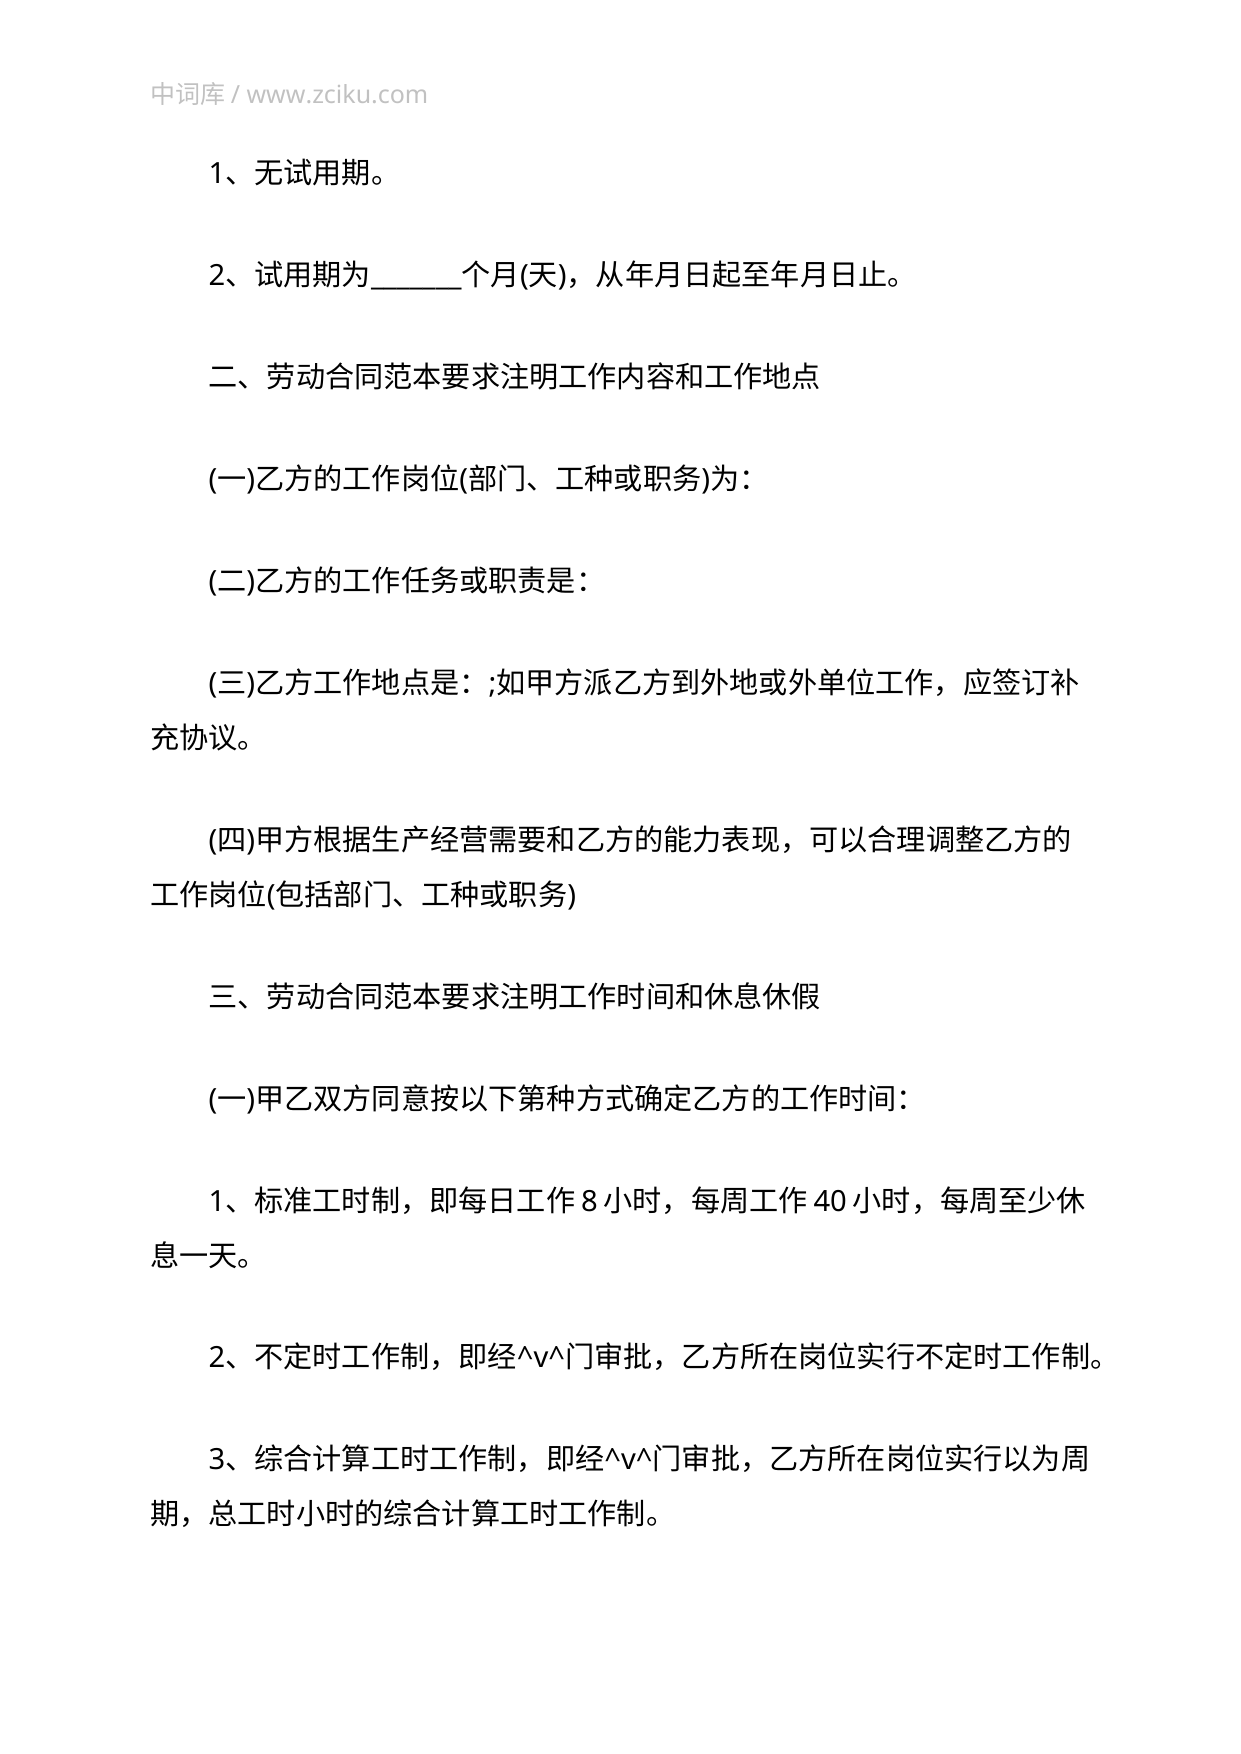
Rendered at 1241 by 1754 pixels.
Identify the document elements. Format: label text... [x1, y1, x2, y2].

text 3、综合计算工时工作制，即经^v^门审批，乙方所在岗位实行以为周期，总工时小时的综合计算工时工作制。 [150, 1436, 1090, 1533]
text 1、无试用期。 [150, 150, 1090, 192]
text (三)乙方工作地点是：;如甲方派乙方到外地或外单位工作，应签订补充协议。 [150, 660, 1090, 757]
text (四)甲方根据生产经营需要和乙方的能力表现，可以合理调整乙方的工作岗位(包括部门、工种或职务) [150, 816, 1090, 914]
text (一)甲乙双方同意按以下第种方式确定乙方的工作时间： [150, 1075, 1090, 1118]
text (二)乙方的工作任务或职责是： [150, 558, 1090, 600]
text 1、标准工时制，即每日工作8小时，每周工作40小时，每周至少休息一天。 [150, 1177, 1090, 1274]
text 2、试用期为_______个月(天)，从年月日起至年月日止。 [150, 252, 1090, 294]
text (一)乙方的工作岗位(部门、工种或职务)为： [150, 456, 1090, 498]
text 2、不定时工作制，即经^v^门审批，乙方所在岗位实行不定时工作制。 [150, 1334, 1090, 1376]
text 三、劳动合同范本要求注明工作时间和休息休假 [150, 973, 1090, 1016]
text 二、劳动合同范本要求注明工作内容和工作地点 [150, 354, 1090, 396]
